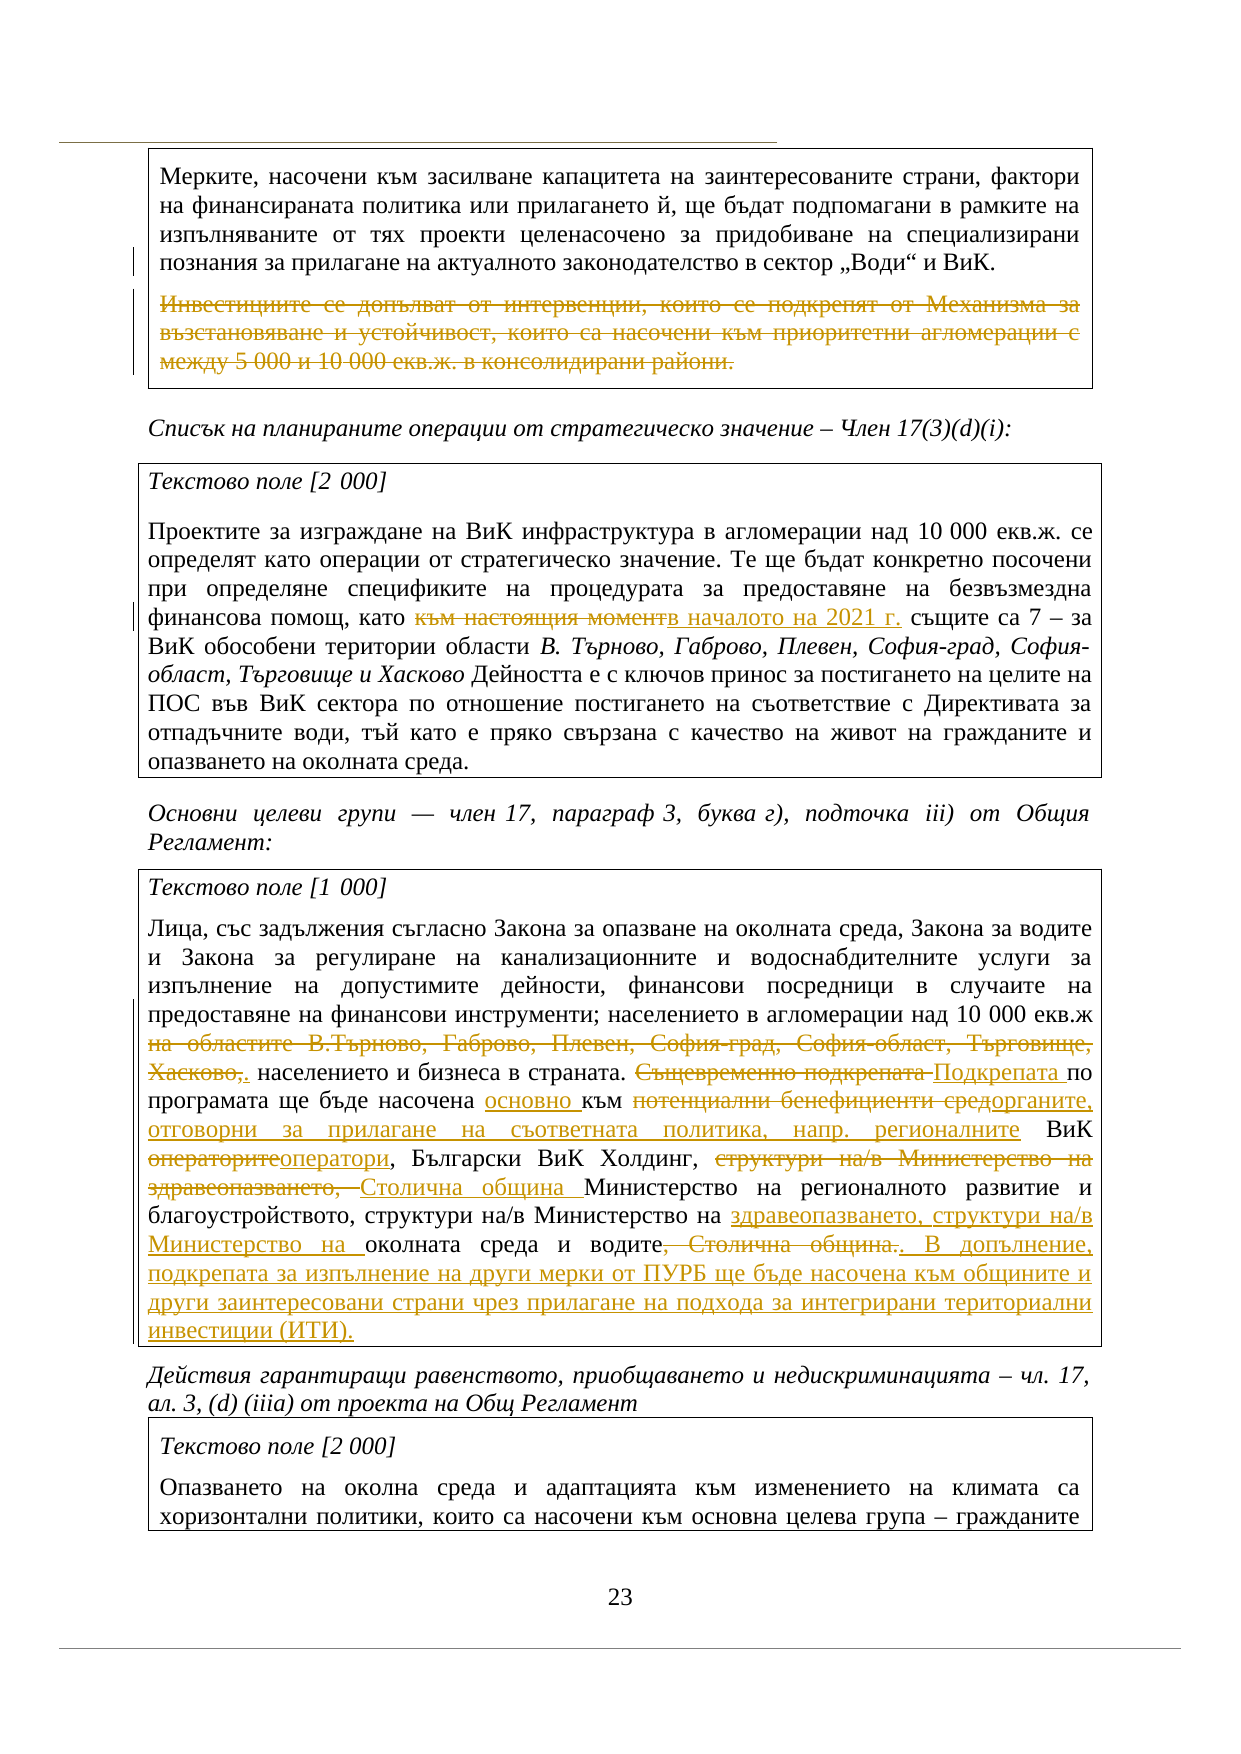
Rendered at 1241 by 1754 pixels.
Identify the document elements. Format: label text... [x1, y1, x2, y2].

text Текстово поле [2 000] [139, 464, 1101, 495]
text Лица, със задължения съгласно Закона за опазване на околната среда, Закона за водите и Закона за регулиране на канализационните и водоснабдителните услуги за изпълнение на допустимите дейности, финансови посредници в случаите на предоставяне на финансови инструменти; населението в агломерации над 10 000 екв.ж населението и бизнеса в страната. по програмата ще бъде насочена към ВиК , Български ВиК Холдинг, Министерство на регионалното развитие и благоустройството, структури на/в Министерство на околната среда и водите [139, 910, 1101, 1346]
text Основни целеви групи — член 17, параграф 3, буква г), подточка iii) от Общия Регламент: [148, 798, 1093, 856]
text Списък на планираните операции от стратегическо значение – Член 17(3)(d)(i): [148, 413, 1093, 442]
text Действия гарантиращи равенството, приобщаването и недискриминацията – чл. 17, ал. 3, (d) (iiia) от проекта на Общ Регламент [148, 1360, 1093, 1417]
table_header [149, 1418, 1092, 1529]
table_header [149, 149, 1092, 387]
text Текстово поле [1 000] [139, 870, 1101, 900]
text Проектите за изграждане на ВиК инфраструктура в агломерации над 10 000 екв.ж. се определят като операции от стратегическо значение. Те ще бъдат конкретно посочени при определяне спецификите на процедурата за предоставяне на безвъзмездна финансова помощ, като същите са 7 – за ВиК обособени територии области В. Търново, Габрово, Плевен, София-град, София-област, Търговище и Хасково Дейността е с ключов принос за постигането на целите на ПОС във ВиК сектора по отношение постигането на съответствие с Директивата за отпадъчните води, тъй като е пряко свързана с качество на живот на гражданите и опазването на околната среда. [139, 513, 1101, 777]
